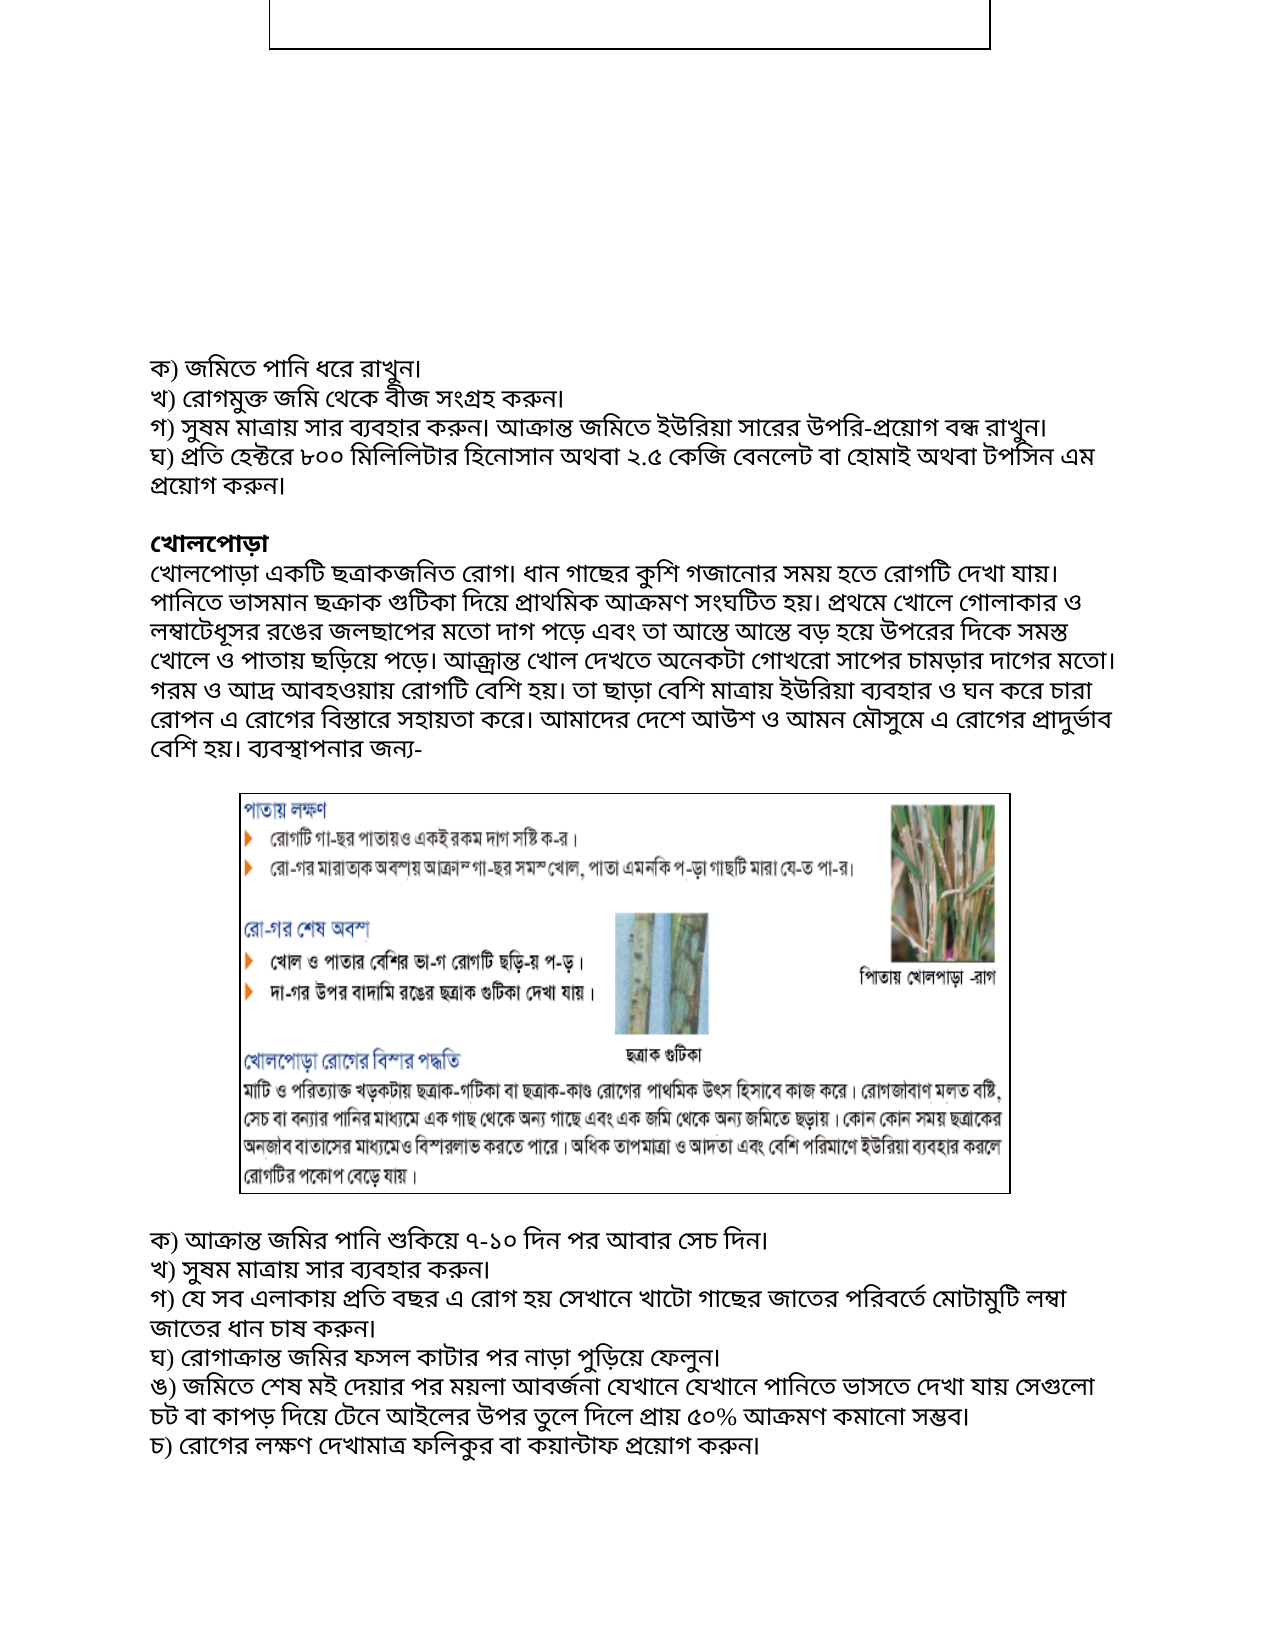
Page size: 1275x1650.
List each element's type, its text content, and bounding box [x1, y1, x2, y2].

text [150, 1226, 1125, 1460]
picture [241, 794, 1009, 1193]
text ক) জমিতে পানি ধরে রাখুন। খ) রোগমুক্ত জমি থেকে বীজ সংগ্রহ করুন। গ) সুষম মাত্রায় সার ব্যবহার করুন। আক্রান্ত জমিতে ইউরিয়া সারের উপরি-প্রয়োগ বন্ধ রাখুন। ঘ) প্রতি হেক্টরে ৮০০ মিলিলিটার হিনোসান অথবা ২.৫ কেজি বেনলেট বা হোমাই অথবা টপসিন এম প্রয়োগ করুন। খোলপোড়া খোলপোড়া একটি ছত্রাকজনিত রোগ। ধান গাছের কুশি গজানোর সময় হতে রোগটি দেখা যায়। পানিতে ভাসমান ছক্রাক গুটিকা দিয়ে প্রাথমিক আক্রমণ সংঘটিত হয়। প্রথমে খোলে গোলাকার ও লম্বাটেধূসর রঙের জলছাপের মতো দাগ পড়ে এবং তা আস্তে আস্তে বড় হয়ে উপরের দিকে সমস্ত খোলে ও পাতায় ছড়িয়ে পড়ে। আক্র্রান্ত খোল দেখতে অনেকটা গোখরো সাপের চামড়ার দাগের মতো। গরম ও আদ্র আবহওয়ায় রোগটি বেশি হয়। তা ছাড়া বেশি মাত্রায় ইউরিয়া ব্যবহার ও ঘন করে চারা রোপন এ রোগের বিস্তারে সহায়তা করে। আমাদের দেশে আউশ ও আমন মৌসুমে এ রোগের প্রাদুর্ভাব বেশি হয়। ব্যবস্থাপনার জন্য- [150, 354, 1125, 763]
